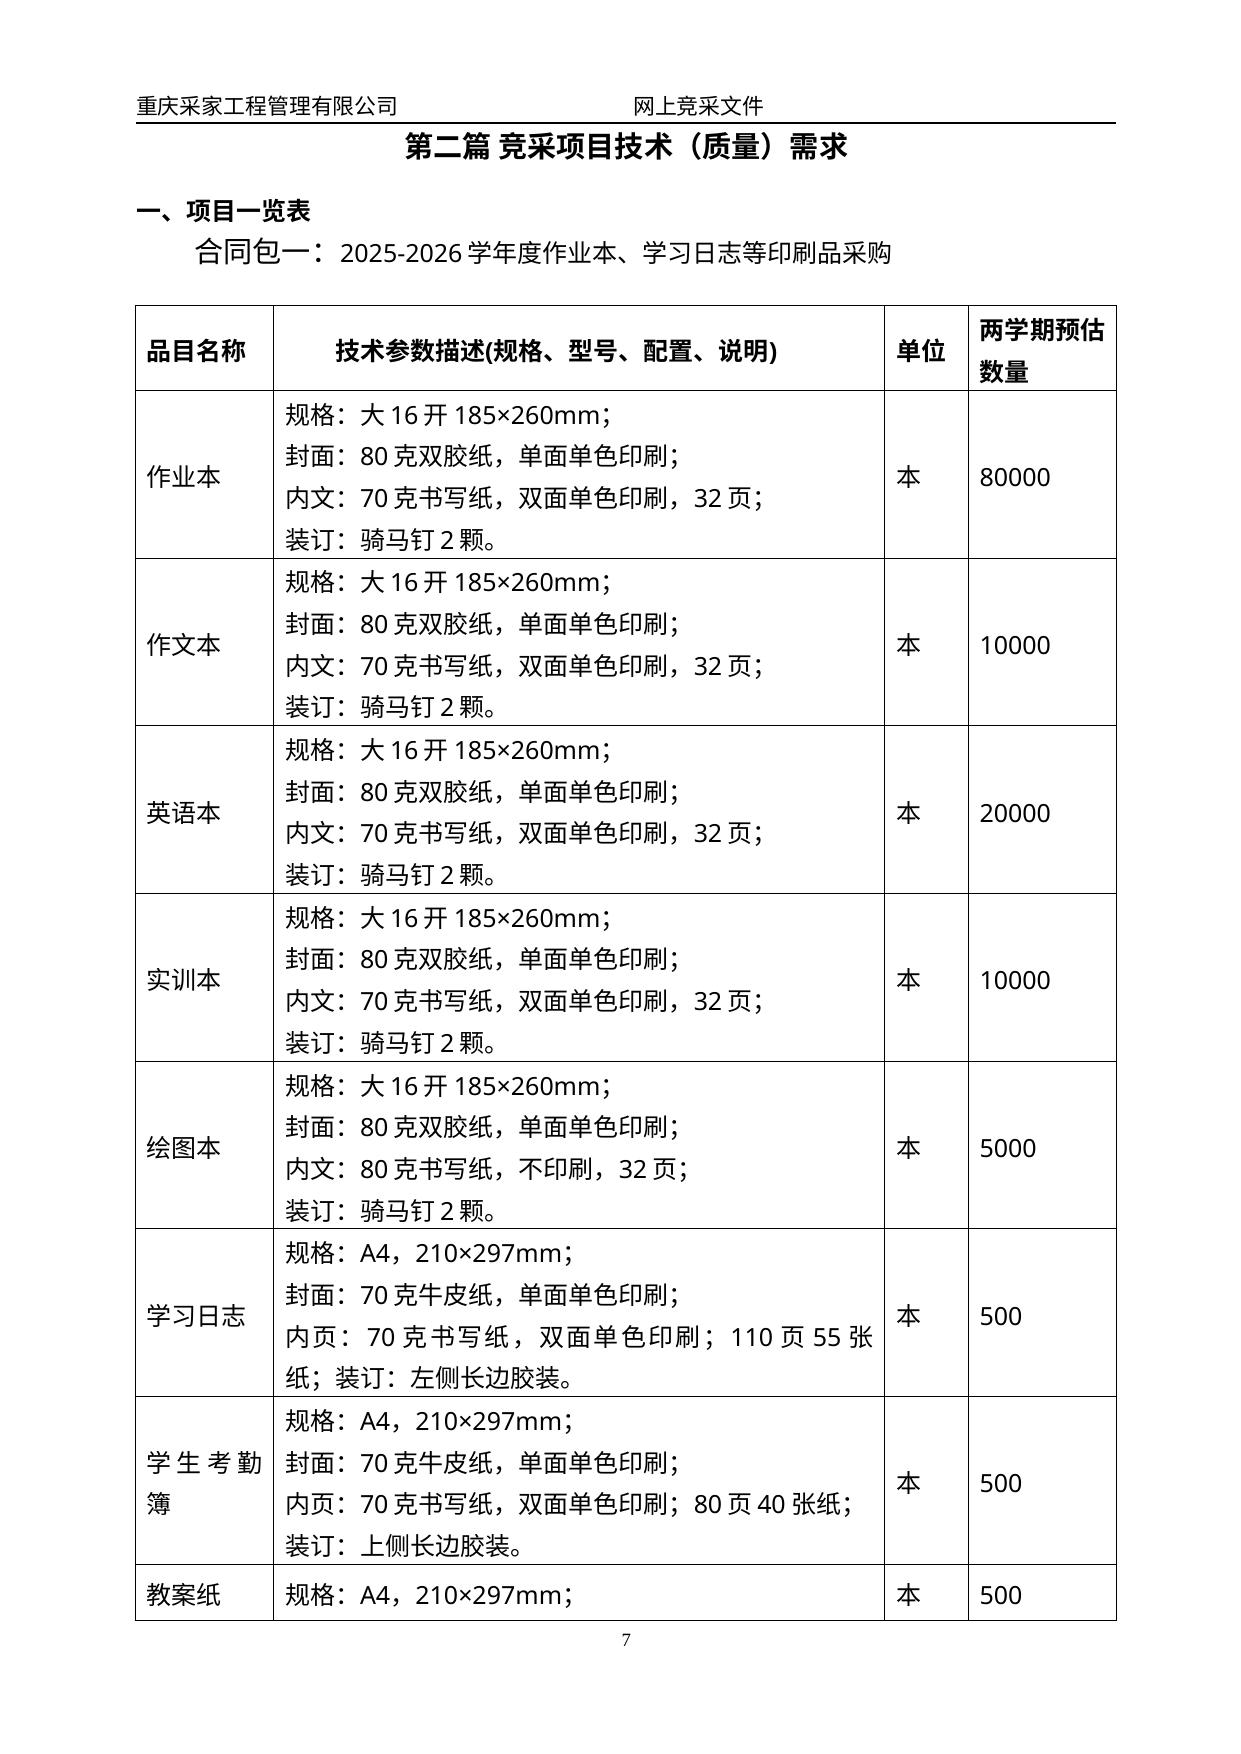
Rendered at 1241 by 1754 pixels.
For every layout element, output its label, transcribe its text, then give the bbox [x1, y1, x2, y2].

table_cell 英语本 [136, 726, 273, 893]
table_cell 规格：A4，210×297mm； 封面：70克牛皮纸，单面单色印刷； 内页：70克书写纸，双面单色印刷；110页55张纸；装订：左侧长边胶装。 [274, 1229, 884, 1396]
table_cell 本 [885, 894, 968, 1061]
table_cell 本 [885, 391, 968, 557]
table_cell 本 [885, 1565, 968, 1619]
table_cell 20000 [969, 726, 1116, 893]
table_cell 500 [969, 1565, 1116, 1619]
table_cell 10000 [969, 894, 1116, 1061]
table_header 单位 [885, 306, 968, 390]
table_cell 本 [885, 1397, 968, 1564]
table_header 技术参数描述(规格、型号、配置、说明) [274, 306, 884, 390]
text 合同包一：2025-2026学年度作业本、学习日志等印刷品采购 [136, 229, 1116, 271]
table_cell 规格：大16开185×260mm； 封面：80克双胶纸，单面单色印刷； 内文：80克书写纸，不印刷，32页； 装订：骑马钉2颗。 [274, 1062, 884, 1228]
table_cell 学习日志 [136, 1229, 273, 1396]
table_cell 10000 [969, 559, 1116, 725]
table_cell 本 [885, 1062, 968, 1228]
table_cell 绘图本 [136, 1062, 273, 1228]
table_cell 本 [885, 1229, 968, 1396]
table_cell 80000 [969, 391, 1116, 557]
table_header 两学期预估数量 [969, 306, 1116, 390]
table_cell 规格：A4，210×297mm； 封面：70克牛皮纸，单面单色印刷； 内页：70克书写纸，双面单色印刷；80页40张纸； 装订：上侧长边胶装。 [274, 1397, 884, 1564]
table_cell 实训本 [136, 894, 273, 1061]
table_cell 规格：大16开185×260mm； 封面：80克双胶纸，单面单色印刷； 内文：70克书写纸，双面单色印刷，32页； 装订：骑马钉2颗。 [274, 894, 884, 1061]
table_cell 本 [885, 559, 968, 725]
table_cell 5000 [969, 1062, 1116, 1228]
table_header 品目名称 [136, 306, 273, 390]
table_cell 规格：大16开185×260mm； 封面：80克双胶纸，单面单色印刷； 内文：70克书写纸，双面单色印刷，32页； 装订：骑马钉2颗。 [274, 391, 884, 557]
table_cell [274, 1565, 884, 1619]
table_cell 作业本 [136, 391, 273, 557]
table_cell 教案纸 [136, 1565, 273, 1619]
table_cell 作文本 [136, 559, 273, 725]
table_cell 学生考勤簿 [136, 1397, 273, 1564]
table_cell 规格：大16开185×260mm； 封面：80克双胶纸，单面单色印刷； 内文：70克书写纸，双面单色印刷，32页； 装订：骑马钉2颗。 [274, 559, 884, 725]
table_cell 规格：大16开185×260mm； 封面：80克双胶纸，单面单色印刷； 内文：70克书写纸，双面单色印刷，32页； 装订：骑马钉2颗。 [274, 726, 884, 893]
table_cell 500 [969, 1397, 1116, 1564]
subtitle 一、项目一览表 [136, 187, 1116, 229]
table_cell 500 [969, 1229, 1116, 1396]
table_cell 本 [885, 726, 968, 893]
subtitle 第二篇 竞采项目技术（质量）需求 [136, 124, 1116, 166]
